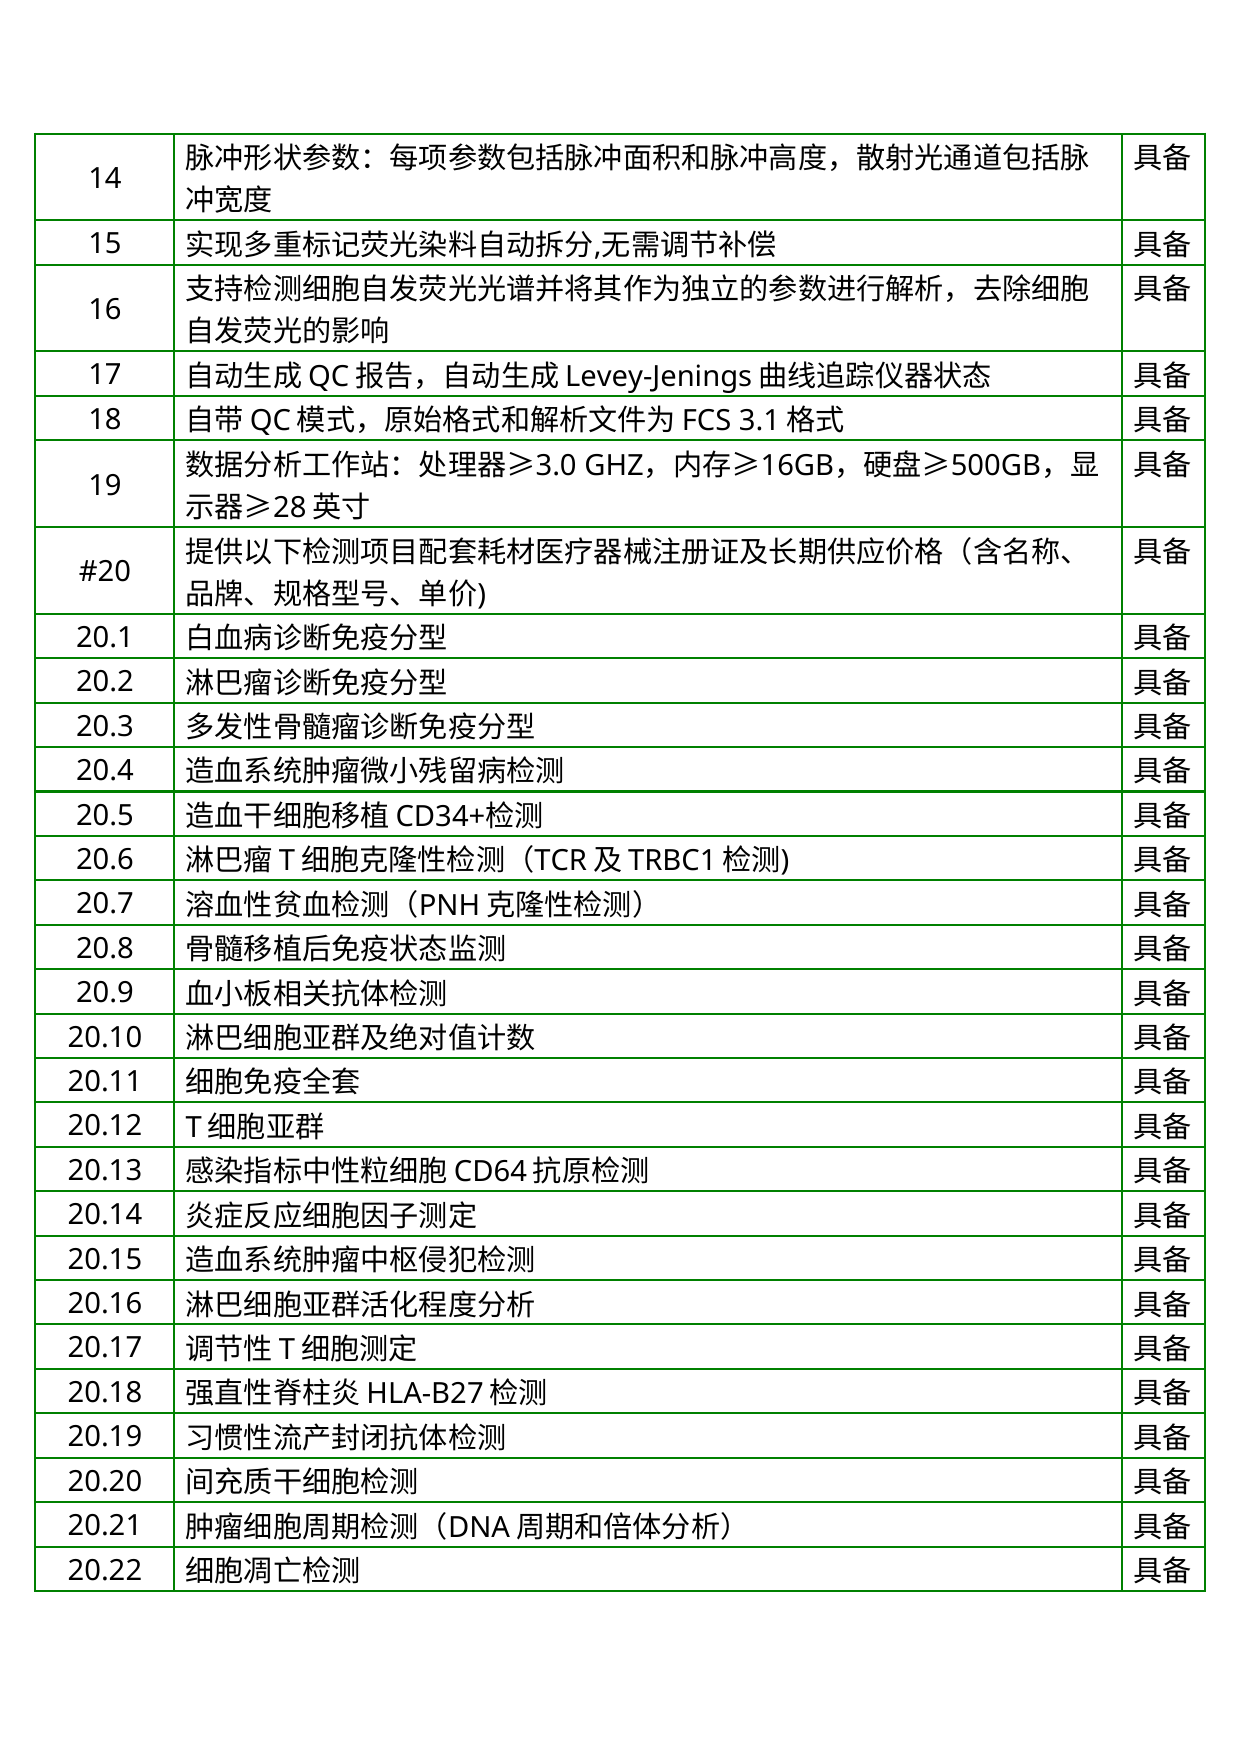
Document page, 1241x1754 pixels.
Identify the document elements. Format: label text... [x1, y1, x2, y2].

table_cell 炎症反应细胞因子测定 [175, 1192, 1121, 1234]
table_cell 造血干细胞移植CD34+检测 [175, 793, 1121, 835]
table_cell 肿瘤细胞周期检测（DNA周期和倍体分析） [175, 1503, 1121, 1546]
table_cell 具备 [1123, 881, 1204, 924]
table_cell 淋巴瘤T细胞克隆性检测（TCR及TRBC1检测) [175, 837, 1121, 879]
table_cell 具备 [1123, 615, 1204, 657]
table_cell 淋巴瘤诊断免疫分型 [175, 659, 1121, 702]
table_cell 骨髓移植后免疫状态监测 [175, 926, 1121, 968]
table_cell 19 [36, 441, 173, 526]
table_cell 具备 [1123, 793, 1204, 835]
table_cell 具备 [1123, 704, 1204, 746]
table_cell 具备 [1123, 397, 1204, 439]
table_cell 感染指标中性粒细胞CD64抗原检测 [175, 1148, 1121, 1190]
table_cell 20.4 [36, 748, 173, 790]
table_cell 20.5 [36, 793, 173, 835]
table_cell 习惯性流产封闭抗体检测 [175, 1414, 1121, 1457]
table_cell 具备 [1123, 1325, 1204, 1368]
table_cell 20.1 [36, 615, 173, 657]
table_cell 具备 [1123, 1015, 1204, 1057]
table_cell 20.15 [36, 1237, 173, 1279]
table_cell 支持检测细胞自发荧光光谱并将其作为独立的参数进行解析，去除细胞自发荧光的影响 [175, 266, 1121, 350]
table_cell 具备 [1123, 1281, 1204, 1323]
table_cell 具备 [1123, 1414, 1204, 1457]
table_cell 具备 [1123, 659, 1204, 702]
table_cell 数据分析工作站：处理器≥3.0 GHZ，内存≥16GB，硬盘≥500GB，显示器≥28英寸 [175, 441, 1121, 526]
table_cell 20.17 [36, 1325, 173, 1368]
table_cell 20.22 [36, 1548, 173, 1590]
table_cell T细胞亚群 [175, 1103, 1121, 1146]
table_cell 造血系统肿瘤微小残留病检测 [175, 748, 1121, 790]
table_cell 具备 [1123, 1237, 1204, 1279]
table_cell 20.19 [36, 1414, 173, 1457]
table_cell 20.21 [36, 1503, 173, 1546]
table_cell 具备 [1123, 352, 1204, 395]
table_cell 20.11 [36, 1059, 173, 1101]
table_cell 调节性T细胞测定 [175, 1325, 1121, 1368]
table_cell 具备 [1123, 1148, 1204, 1190]
table_cell 具备 [1123, 1059, 1204, 1101]
table_cell 强直性脊柱炎HLA-B27检测 [175, 1370, 1121, 1412]
table_cell 20.20 [36, 1459, 173, 1501]
table_cell 20.13 [36, 1148, 173, 1190]
table_cell 具备 [1123, 135, 1204, 219]
table_cell 溶血性贫血检测（PNH克隆性检测） [175, 881, 1121, 924]
table_cell 细胞凋亡检测 [175, 1548, 1121, 1590]
table_cell 具备 [1123, 1192, 1204, 1234]
table_cell 具备 [1123, 1459, 1204, 1501]
table_cell 具备 [1123, 926, 1204, 968]
table_cell 20.14 [36, 1192, 173, 1234]
table_cell 血小板相关抗体检测 [175, 970, 1121, 1012]
table_cell 多发性骨髓瘤诊断免疫分型 [175, 704, 1121, 746]
table_cell 20.6 [36, 837, 173, 879]
table_cell 具备 [1123, 1548, 1204, 1590]
table_cell 20.18 [36, 1370, 173, 1412]
table_cell 20.12 [36, 1103, 173, 1146]
table_cell 20.2 [36, 659, 173, 702]
table_cell 白血病诊断免疫分型 [175, 615, 1121, 657]
table_cell 20.16 [36, 1281, 173, 1323]
table_cell #20 [36, 528, 173, 613]
table_cell 间充质干细胞检测 [175, 1459, 1121, 1501]
table_cell 15 [36, 221, 173, 263]
table_cell 具备 [1123, 1370, 1204, 1412]
table_cell 淋巴细胞亚群及绝对值计数 [175, 1015, 1121, 1057]
table_cell 自动生成QC报告，自动生成Levey-Jenings曲线追踪仪器状态 [175, 352, 1121, 395]
table_cell 具备 [1123, 528, 1204, 613]
table_cell 具备 [1123, 837, 1204, 879]
table_cell 20.9 [36, 970, 173, 1012]
table_cell 细胞免疫全套 [175, 1059, 1121, 1101]
table_cell 具备 [1123, 221, 1204, 263]
table_cell 造血系统肿瘤中枢侵犯检测 [175, 1237, 1121, 1279]
table_cell 脉冲形状参数：每项参数包括脉冲面积和脉冲高度，散射光通道包括脉冲宽度 [175, 135, 1121, 219]
table_cell 16 [36, 266, 173, 350]
table_cell 具备 [1123, 748, 1204, 790]
table_cell 具备 [1123, 1503, 1204, 1546]
table_cell 实现多重标记荧光染料自动拆分,无需调节补偿 [175, 221, 1121, 263]
table_cell 20.8 [36, 926, 173, 968]
table_cell 20.7 [36, 881, 173, 924]
table_cell 提供以下检测项目配套耗材医疗器械注册证及长期供应价格（含名称、品牌、规格型号、单价) [175, 528, 1121, 613]
table_cell 自带QC模式，原始格式和解析文件为FCS 3.1格式 [175, 397, 1121, 439]
table_cell 14 [36, 135, 173, 219]
table_cell 17 [36, 352, 173, 395]
table_cell 具备 [1123, 266, 1204, 350]
table_cell 20.10 [36, 1015, 173, 1057]
table_cell 20.3 [36, 704, 173, 746]
table_cell 具备 [1123, 970, 1204, 1012]
table_cell 具备 [1123, 441, 1204, 526]
table_cell 18 [36, 397, 173, 439]
table_cell 淋巴细胞亚群活化程度分析 [175, 1281, 1121, 1323]
table_cell 具备 [1123, 1103, 1204, 1146]
